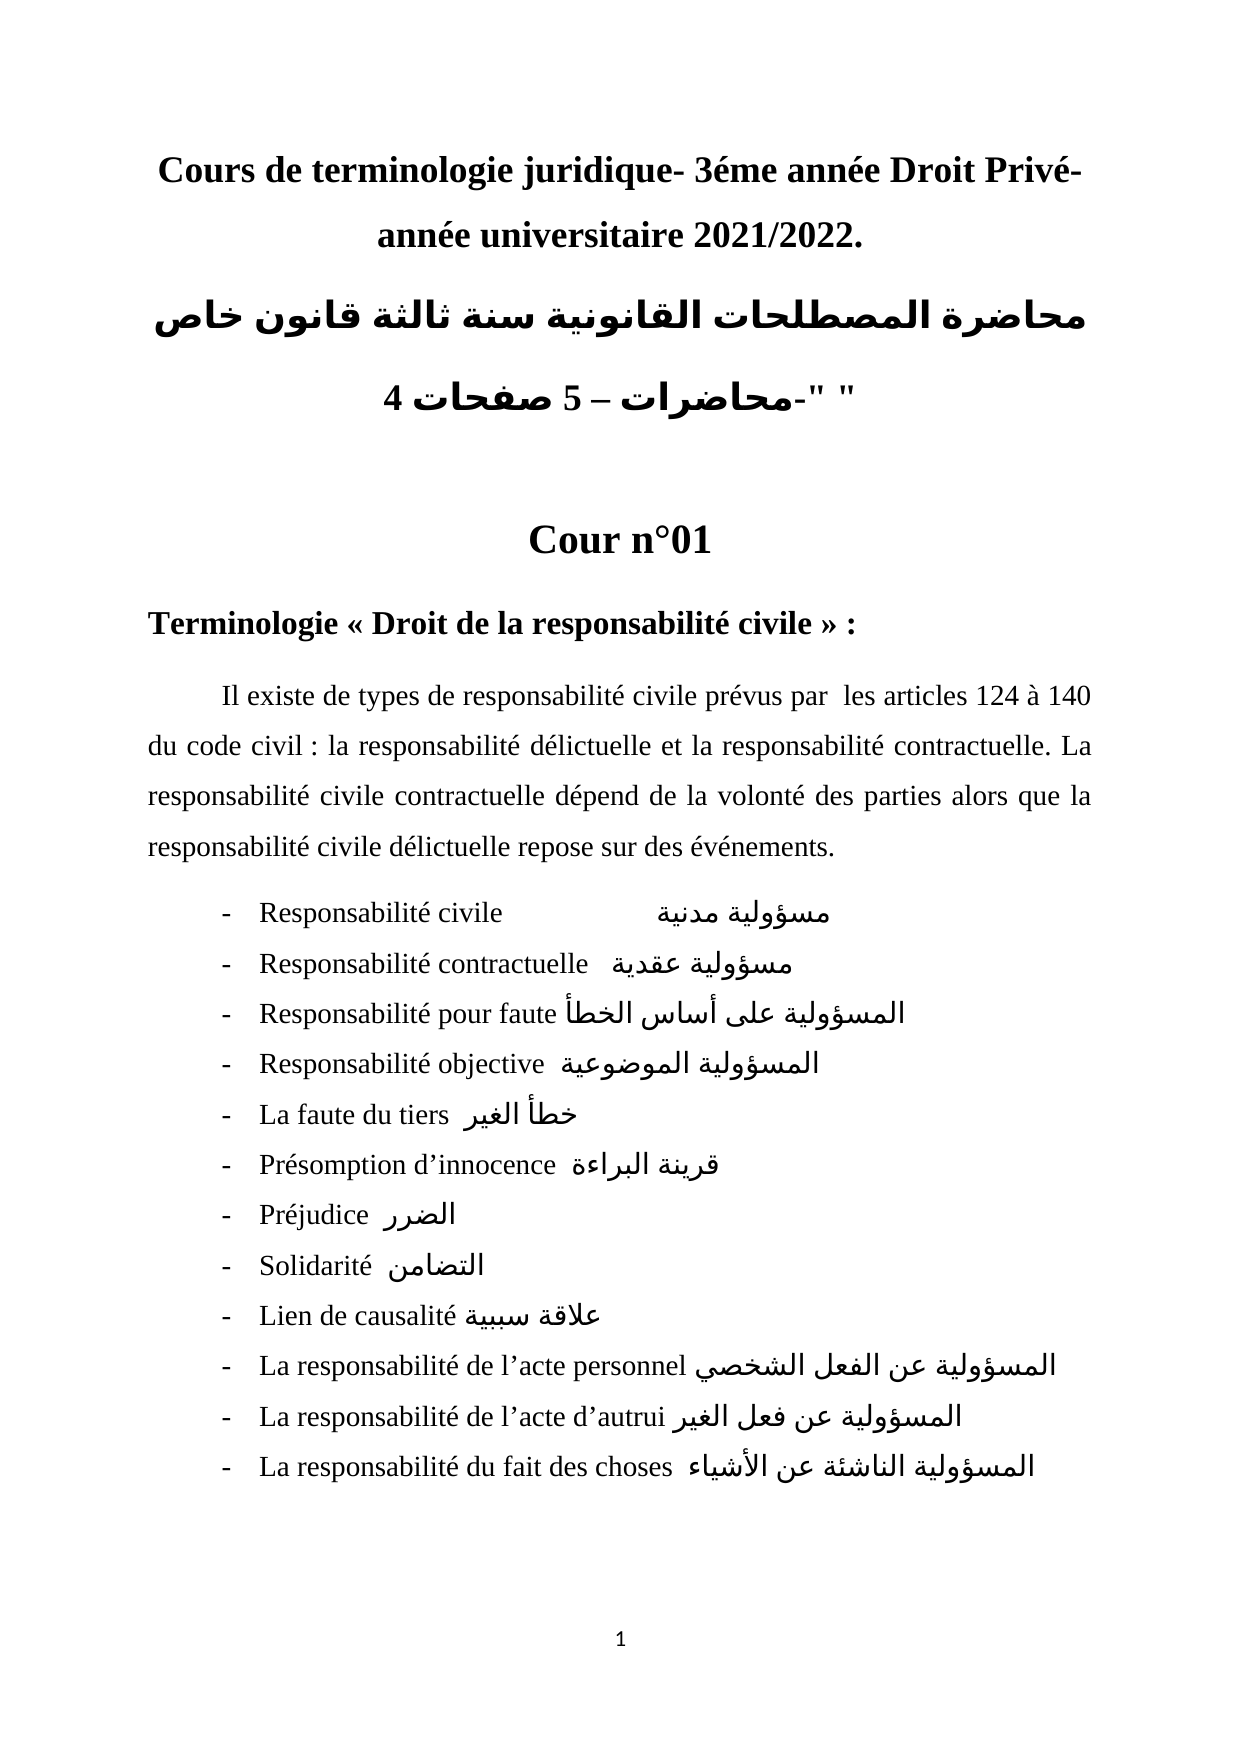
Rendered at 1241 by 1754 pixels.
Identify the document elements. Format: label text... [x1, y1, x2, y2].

list Préjudice الضرر [221, 1197, 1093, 1231]
list La responsabilité de l’acte d’autrui المسؤولية عن فعل الغير [221, 1399, 1093, 1432]
text Cours de terminologie juridique- 3éme année Droit Privé- année universitaire 2021/2022. [148, 148, 1093, 255]
list Solidarité التضامن [221, 1248, 1093, 1281]
list La responsabilité du fait des choses المسؤولية الناشئة عن الأشياء [221, 1449, 1093, 1483]
text 4 محاضرات – 5 صفحات-" " [148, 375, 1093, 418]
text Terminologie « Droit de la responsabilité civile » : [148, 603, 1093, 642]
list Responsabilité pour faute المسؤولية على أساس الخطأ [221, 996, 1093, 1030]
list Présomption d’innocence قرينة البراءة [221, 1147, 1093, 1181]
text Cour n°01 [148, 515, 1093, 563]
list Responsabilité contractuelle مسؤولية عقدية [221, 946, 1093, 979]
list Responsabilité objective المسؤولية الموضوعية [221, 1047, 1093, 1080]
list La responsabilité de l’acte personnel المسؤولية عن الفعل الشخصي [221, 1348, 1093, 1382]
list Responsabilité civile مسؤولية مدنية [221, 896, 1093, 929]
list La faute du tiers خطأ الغير [221, 1097, 1093, 1130]
list Lien de causalité علاقة سببية [221, 1298, 1093, 1332]
text محاضرة المصطلحات القانونية سنة ثالثة قانون خاص [148, 294, 1093, 337]
text Il existe de types de responsabilité civile prévus par les articles 124 à 140 du code civil : la responsabilité délictuelle et la responsabilité contractuelle. La responsabilité civile contractuelle dépend de la volonté des parties alors que la responsabilité civile délictuelle repose sur des événements. [148, 678, 1093, 862]
